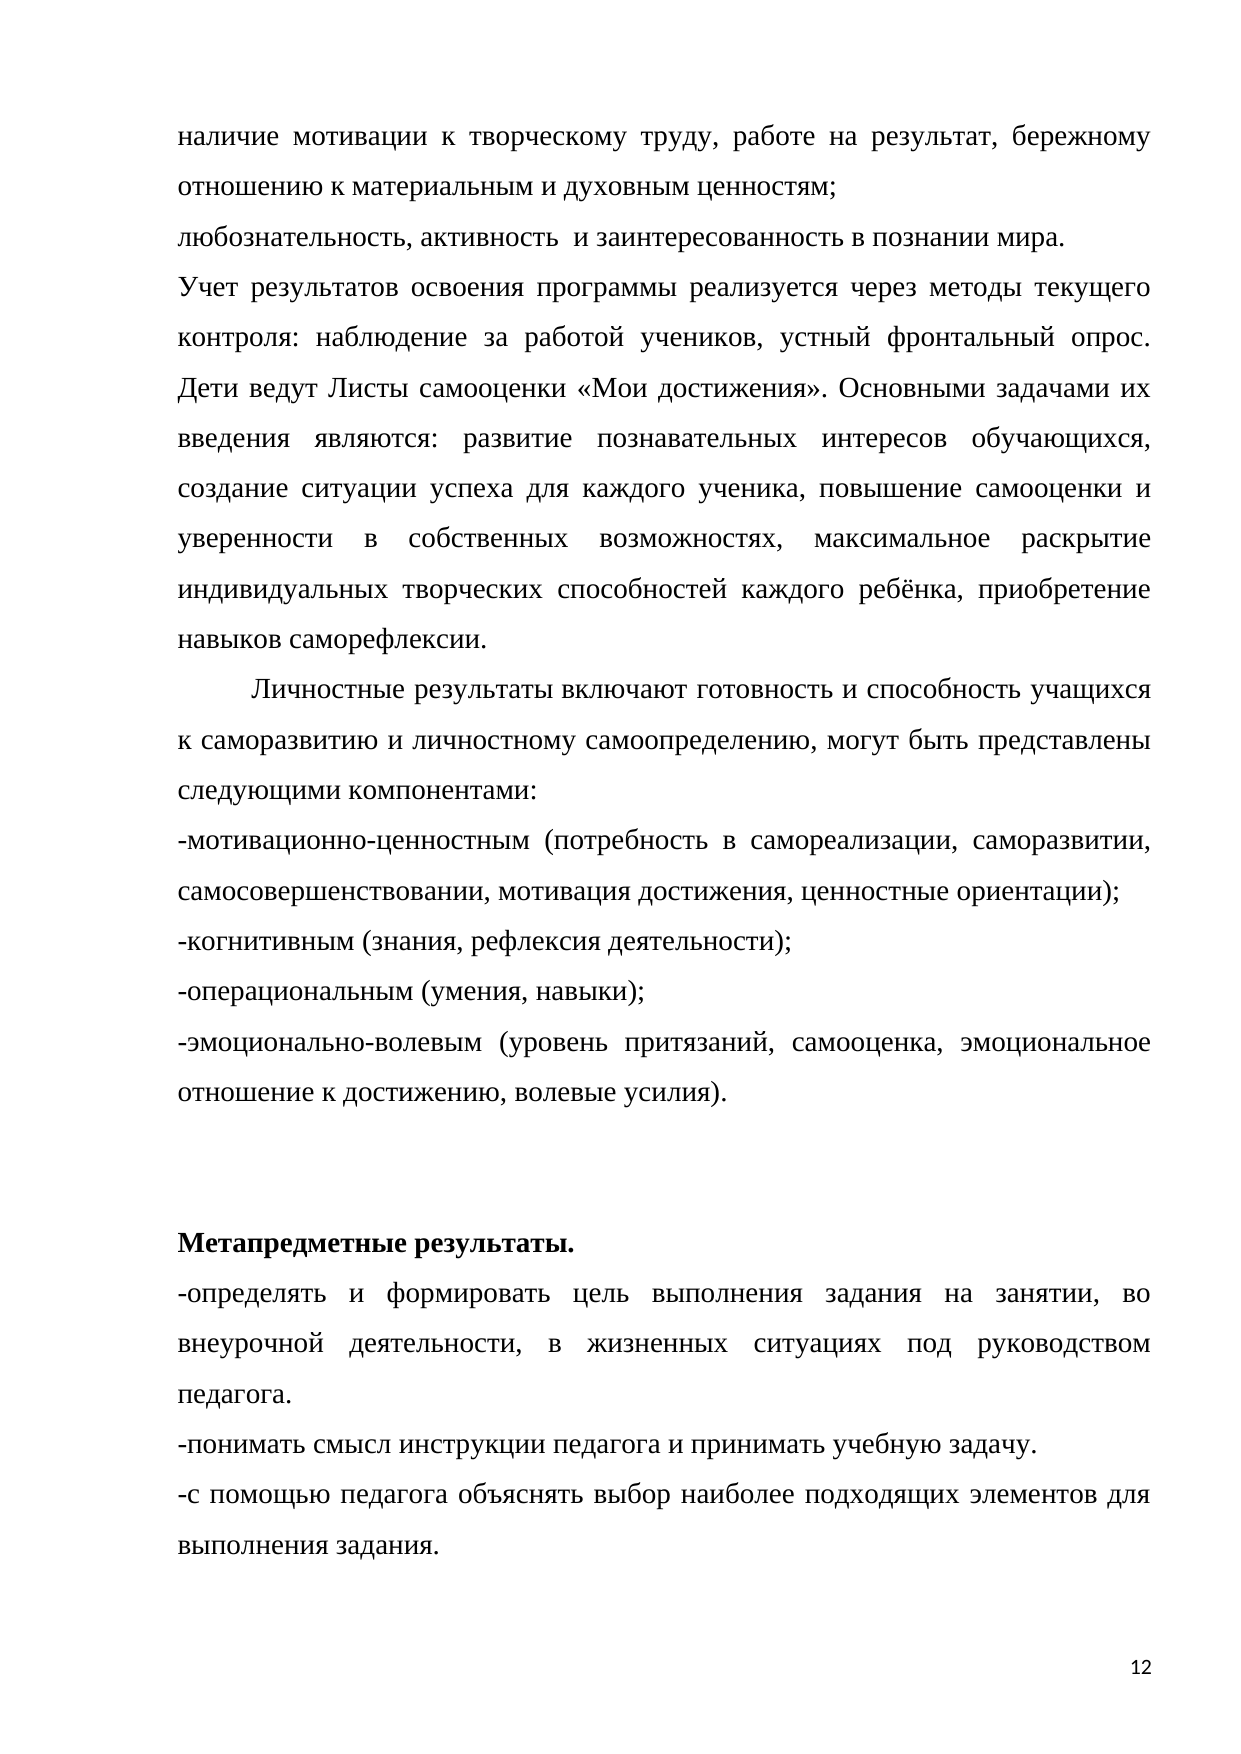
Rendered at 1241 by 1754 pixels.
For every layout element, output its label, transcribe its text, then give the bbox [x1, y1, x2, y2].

text -операциональным (умения, навыки); [177, 973, 1152, 1007]
text Личностные результаты включают готовность и способность учащихся к саморазвитию и личностному самоопределению, могут быть представлены следующими компонентами: [177, 672, 1152, 806]
text Метапредметные результаты. [177, 1225, 1152, 1258]
text -когнитивным (знания, рефлексия деятельности); [177, 923, 1152, 957]
text Учет результатов освоения программы реализуется через методы текущего контроля: наблюдение за работой учеников, устный фронтальный опрос. Дети ведут Листы самооценки «Мои достижения». Основными задачами их введения являются: развитие познавательных интересов обучающихся, создание ситуации успеха для каждого ученика, повышение самооценки и уверенности в собственных возможностях, максимальное раскрытие индивидуальных творческих способностей каждого ребёнка, приобретение навыков саморефлексии. [177, 269, 1152, 655]
text наличие мотивации к творческому труду, работе на результат, бережному отношению к материальным и духовным ценностям; [177, 118, 1152, 202]
text -мотивационно-ценностным (потребность в самореализации, саморазвитии, самосовершенствовании, мотивация достижения, ценностные ориентации); [177, 822, 1152, 906]
text -определять и формировать цель выполнения задания на занятии, во внеурочной деятельности, в жизненных ситуациях под руководством педагога. [177, 1275, 1152, 1409]
text -понимать смысл инструкции педагога и принимать учебную задачу. [177, 1426, 1152, 1460]
text -с помощью педагога объяснять выбор наиболее подходящих элементов для выполнения задания. [177, 1477, 1152, 1560]
text любознательность, активность и заинтересованность в познании мира. [177, 219, 1152, 252]
text -эмоционально-волевым (уровень притязаний, самооценка, эмоциональное отношение к достижению, волевые усилия). [177, 1024, 1152, 1108]
